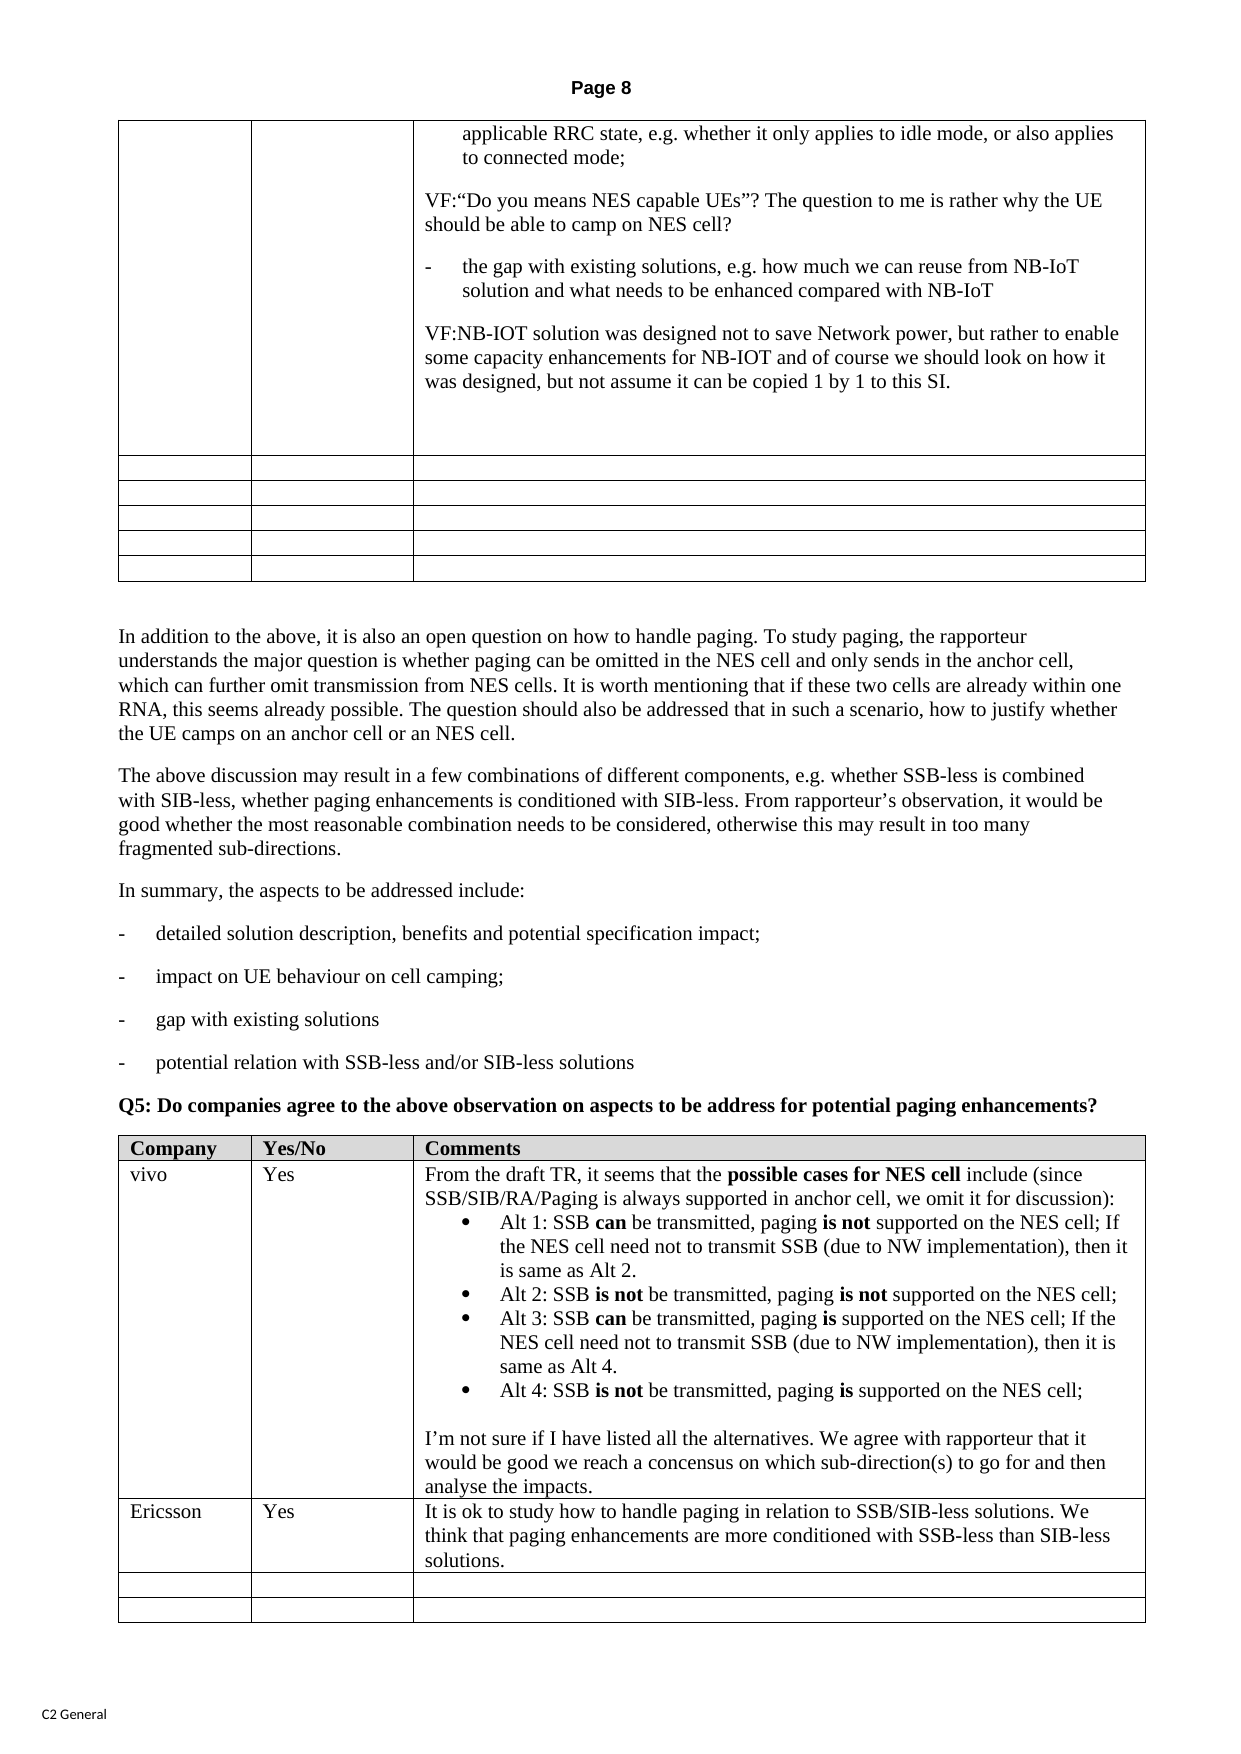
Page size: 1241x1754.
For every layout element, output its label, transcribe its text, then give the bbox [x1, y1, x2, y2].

table_cell [252, 556, 413, 581]
table_cell [414, 1598, 1145, 1622]
table_cell [119, 1598, 251, 1622]
table_header Company [119, 1136, 251, 1160]
list gap with existing solutions [118, 1007, 1122, 1031]
table_cell vivo [119, 1161, 251, 1498]
table_cell [414, 1573, 1145, 1597]
table_cell [414, 531, 1145, 555]
table_cell [252, 531, 413, 555]
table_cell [414, 121, 1145, 455]
table_header Comments [414, 1136, 1145, 1160]
table_cell [252, 121, 413, 455]
table_cell [119, 506, 251, 530]
list potential relation with SSB-less and/or SIB-less solutions [118, 1050, 1122, 1074]
table_cell [414, 556, 1145, 581]
table_cell [414, 456, 1145, 480]
table_cell Yes [252, 1161, 413, 1498]
table_cell [119, 481, 251, 505]
list impact on UE behaviour on cell camping; [118, 964, 1122, 988]
table_cell Yes [252, 1499, 413, 1572]
table_cell [252, 456, 413, 480]
list detailed solution description, benefits and potential specification impact; [118, 921, 1122, 945]
table_cell [414, 481, 1145, 505]
table_cell [119, 456, 251, 480]
text In addition to the above, it is also an open question on how to handle paging. To study paging, the rapporteur understands the major question is whether paging can be omitted in the NES cell and only sends in the anchor cell, which can further omit transmission from NES cells. It is worth mentioning that if these two cells are already within one RNA, this seems already possible. The question should also be addressed that in such a scenario, how to justify whether the UE camps on an anchor cell or an NES cell. [118, 624, 1122, 745]
text Q5: Do companies agree to the above observation on aspects to be address for potential paging enhancements? [118, 1092, 1122, 1117]
table_cell [119, 1573, 251, 1597]
table_cell [119, 556, 251, 581]
table_cell [252, 1598, 413, 1622]
text In summary, the aspects to be addressed include: [118, 878, 1122, 902]
table_cell [119, 121, 251, 455]
table_cell [414, 506, 1145, 530]
table_cell Ericsson [119, 1499, 251, 1572]
table_cell From the draft TR, it seems that the possible cases for NES cell include (since SSB/SIB/RA/Paging is always supported in anchor cell, we omit it for discussion): Alt 1: SSB can be transmitted, paging is not supported on the NES cell; If the NES cell need not to transmit SSB (due to NW implementation), then it is same as Alt 2. Alt 2: SSB is not be transmitted, paging is not supported on the NES cell; Alt 3: SSB can be transmitted, paging is supported on the NES cell; If the NES cell need not to transmit SSB (due to NW implementation), then it is same as Alt 4. Alt 4: SSB is not be transmitted, paging is supported on the NES cell; I’m not sure if I have listed all the alternatives. We agree with rapporteur that it would be good we reach a concensus on which sub-direction(s) to go for and then analyse the impacts. [414, 1161, 1145, 1498]
table_cell It is ok to study how to handle paging in relation to SSB/SIB-less solutions. We think that paging enhancements are more conditioned with SSB-less than SIB-less solutions. [414, 1499, 1145, 1572]
table_cell [252, 1573, 413, 1597]
table_cell [252, 481, 413, 505]
table_cell [252, 506, 413, 530]
table_header Yes/No [252, 1136, 413, 1160]
table_cell [119, 531, 251, 555]
text The above discussion may result in a few combinations of different components, e.g. whether SSB-less is combined with SIB-less, whether paging enhancements is conditioned with SIB-less. From rapporteur’s observation, it would be good whether the most reasonable combination needs to be considered, otherwise this may result in too many fragmented sub-directions. [118, 763, 1122, 860]
